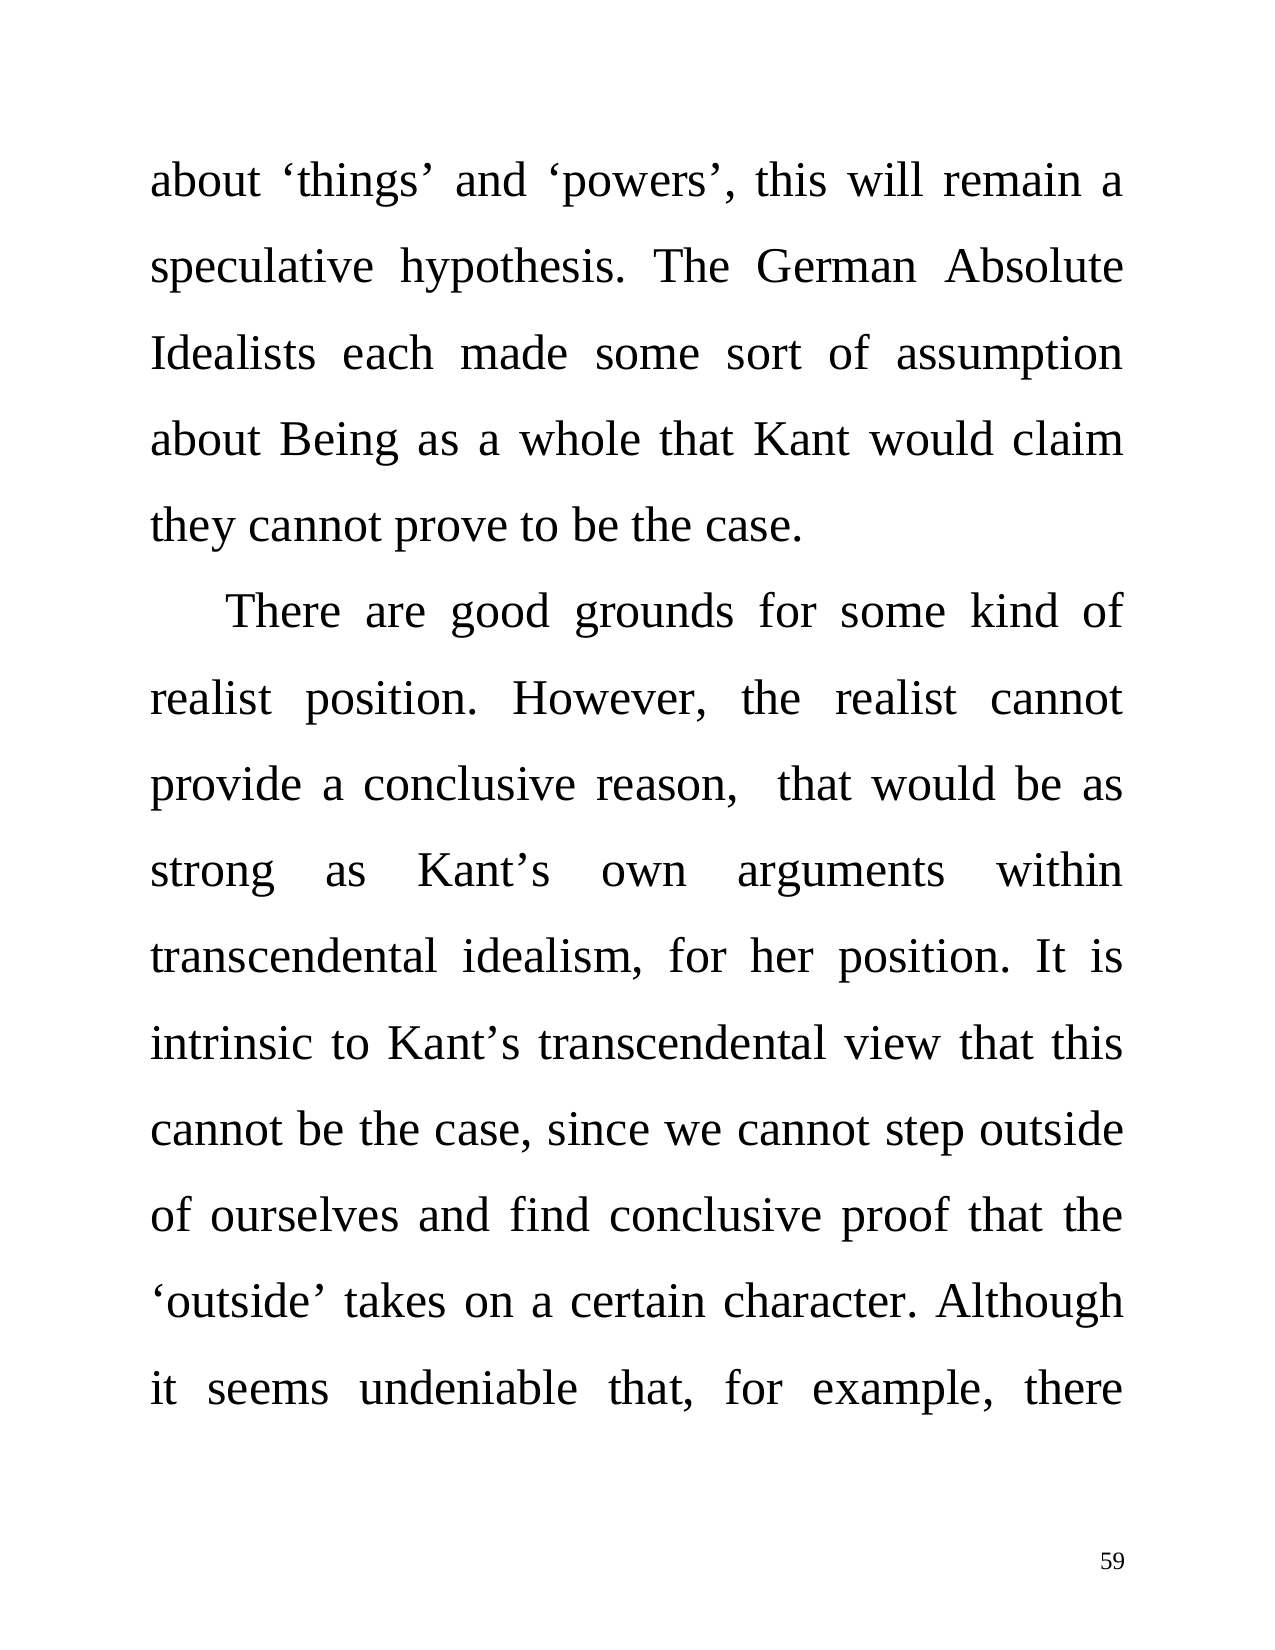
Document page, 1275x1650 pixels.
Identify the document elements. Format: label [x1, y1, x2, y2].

text [150, 581, 1125, 1415]
text [150, 150, 1125, 552]
